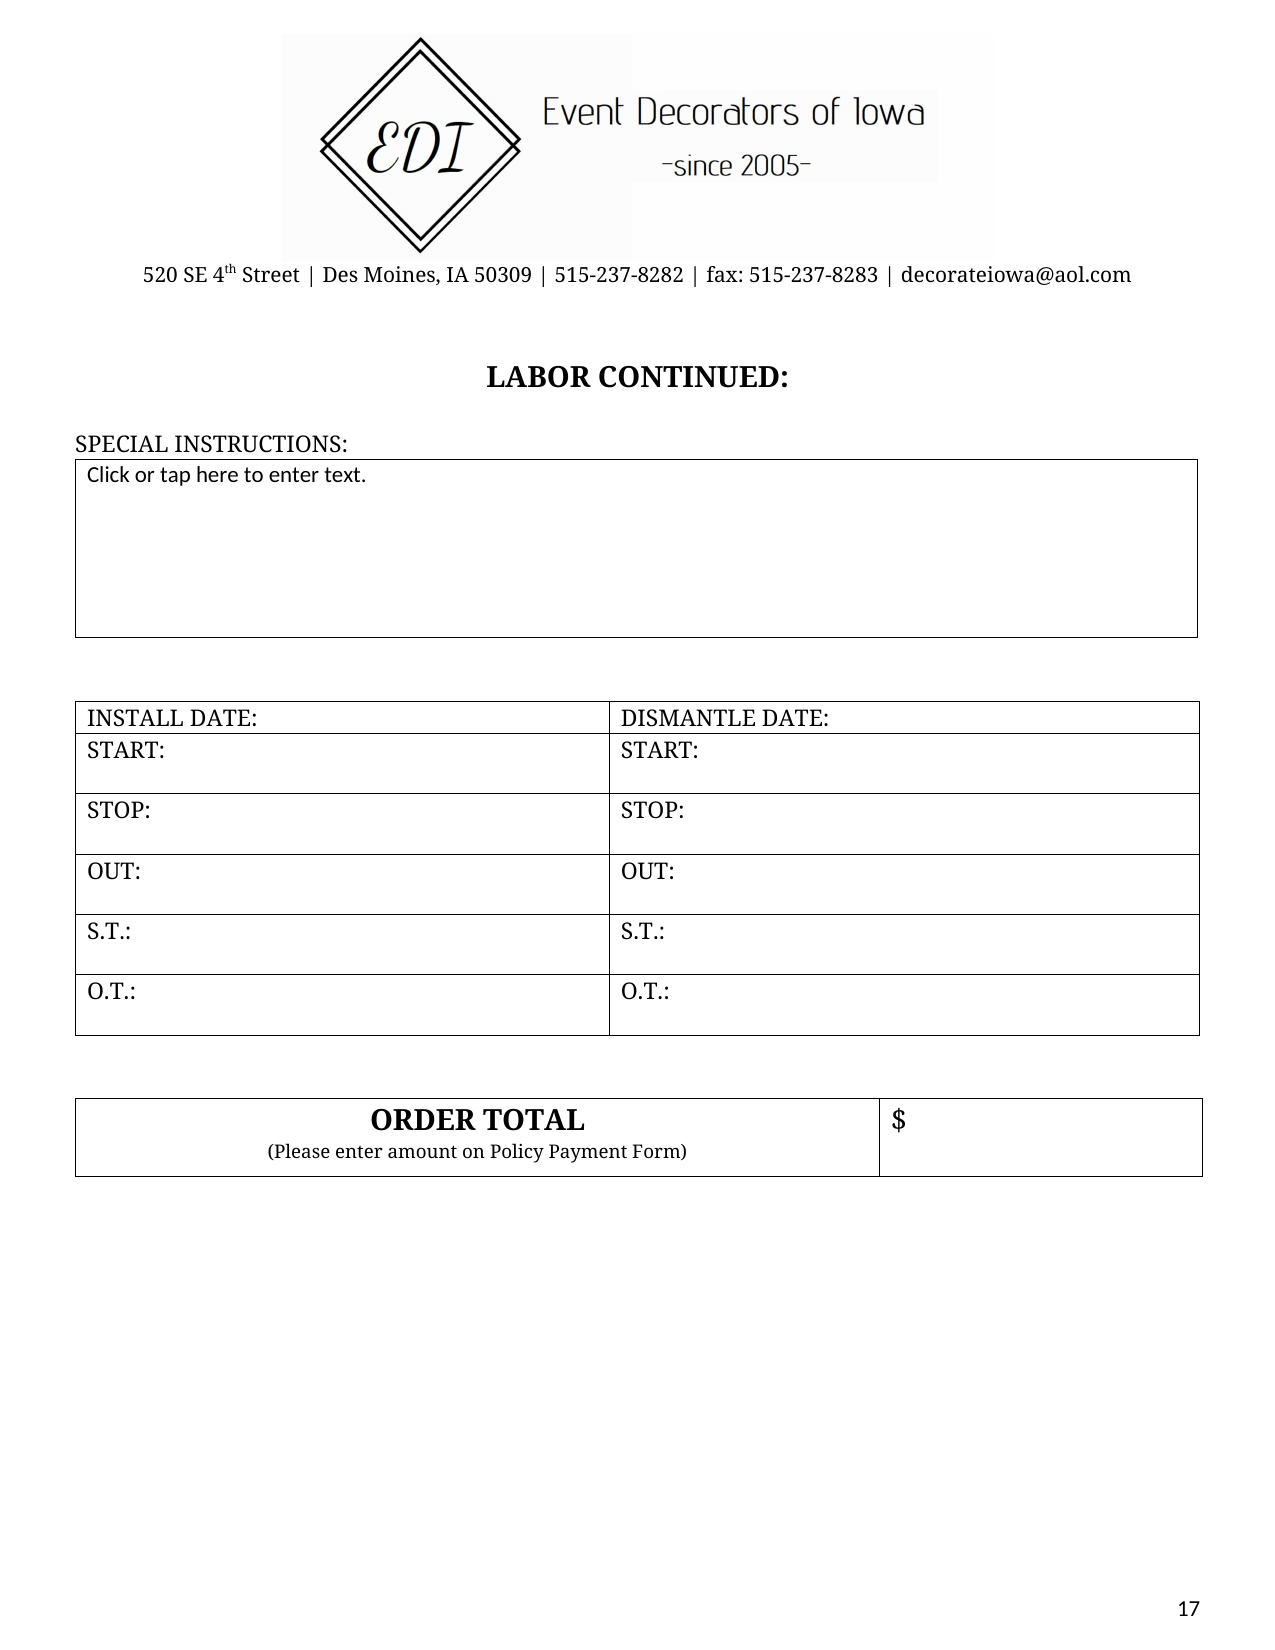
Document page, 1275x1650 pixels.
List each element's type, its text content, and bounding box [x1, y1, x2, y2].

table_cell STOP: [76, 794, 609, 854]
table_cell O.T.: [76, 975, 609, 1034]
table_header INSTALL DATE: [76, 702, 609, 733]
table_header DISMANTLE DATE: [610, 702, 1199, 733]
text LABOR CONTINUED: [75, 357, 1200, 396]
table_cell OUT: [610, 855, 1199, 914]
table_cell START: [76, 734, 609, 793]
table_cell OUT: [76, 855, 609, 914]
table_header ORDER TOTAL (Please enter amount on Policy Payment Form) [76, 1099, 879, 1176]
table_header $ [880, 1099, 1202, 1176]
text SPECIAL INSTRUCTIONS: [75, 428, 1200, 459]
table_cell S.T.: [610, 915, 1199, 974]
table_cell START: [610, 734, 1199, 793]
table_cell STOP: [610, 794, 1199, 854]
table_cell O.T.: [610, 975, 1199, 1034]
picture [281, 34, 994, 261]
table_cell S.T.: [76, 915, 609, 974]
